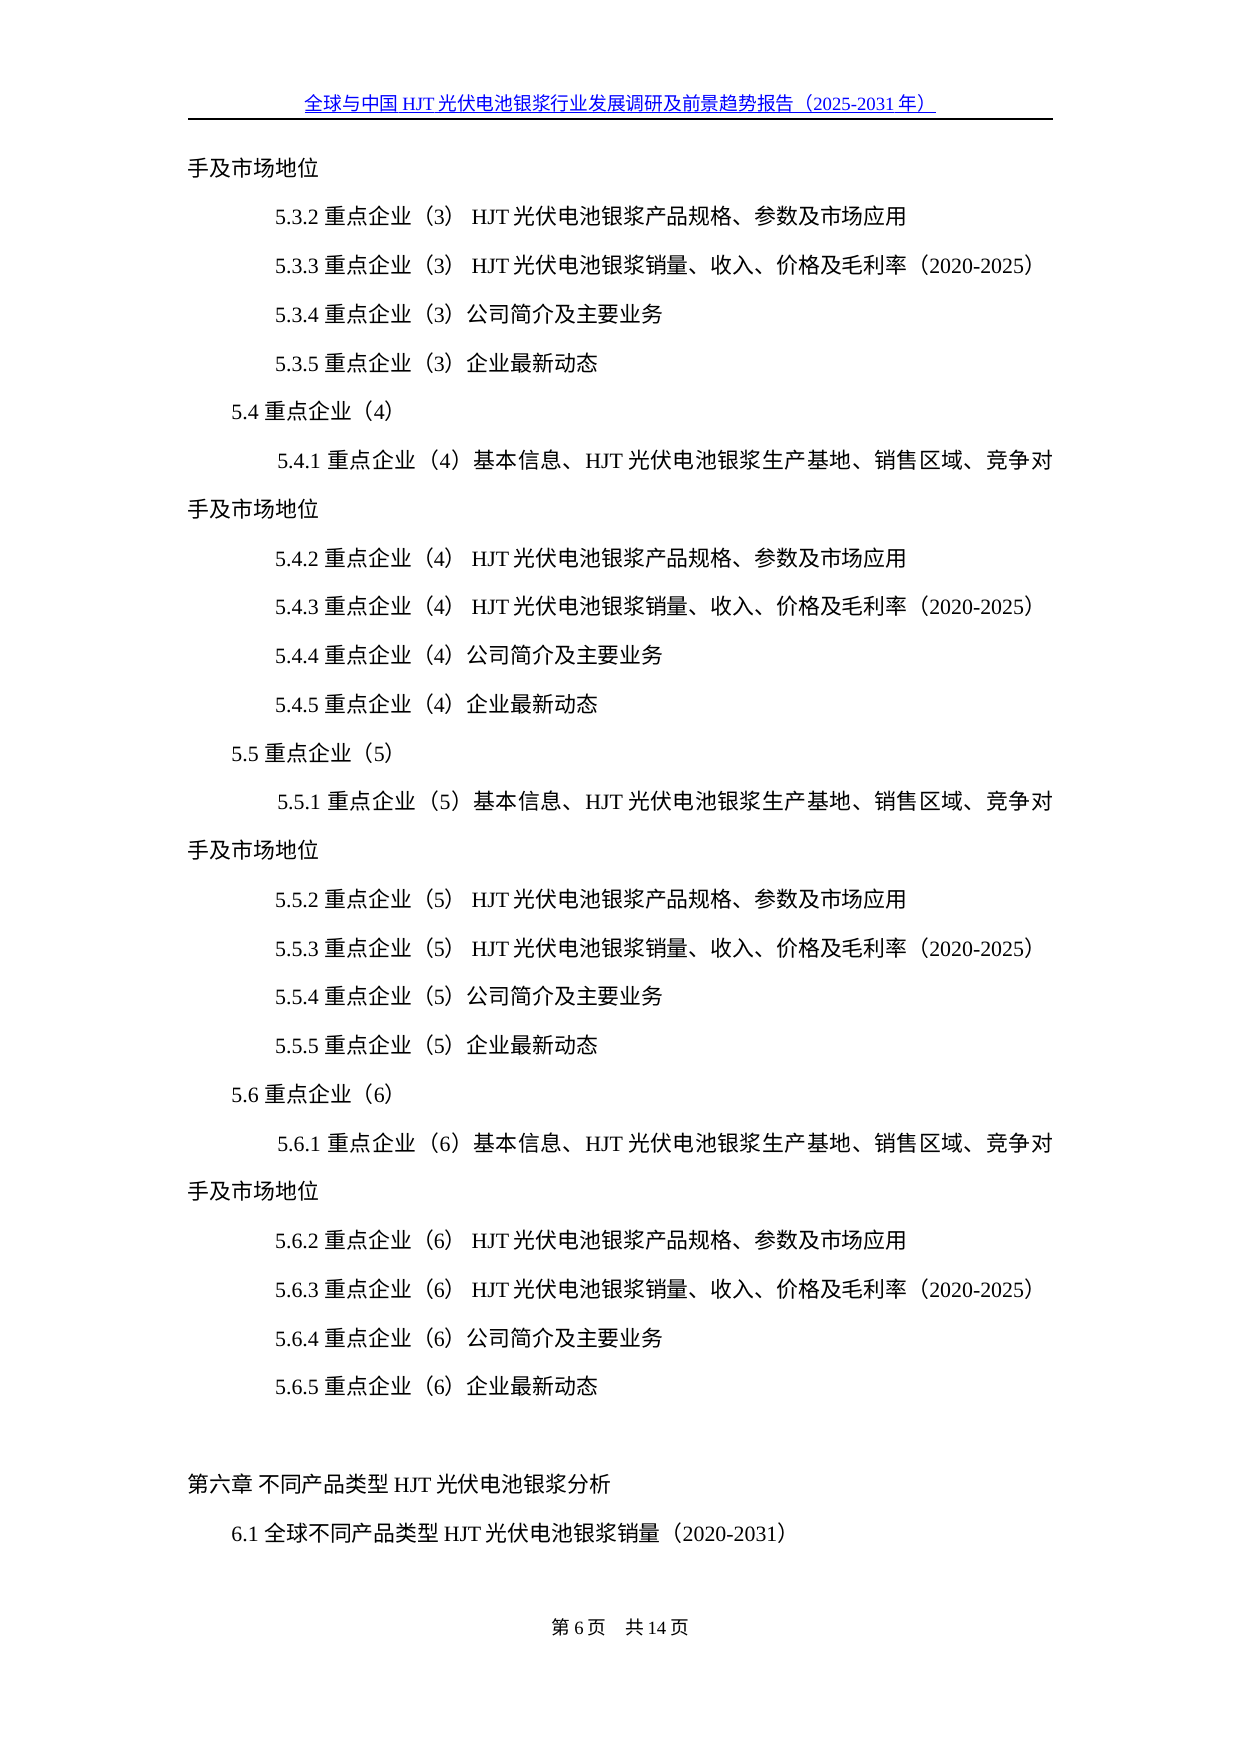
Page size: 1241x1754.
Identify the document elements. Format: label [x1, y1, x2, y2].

text [187, 150, 1053, 1548]
